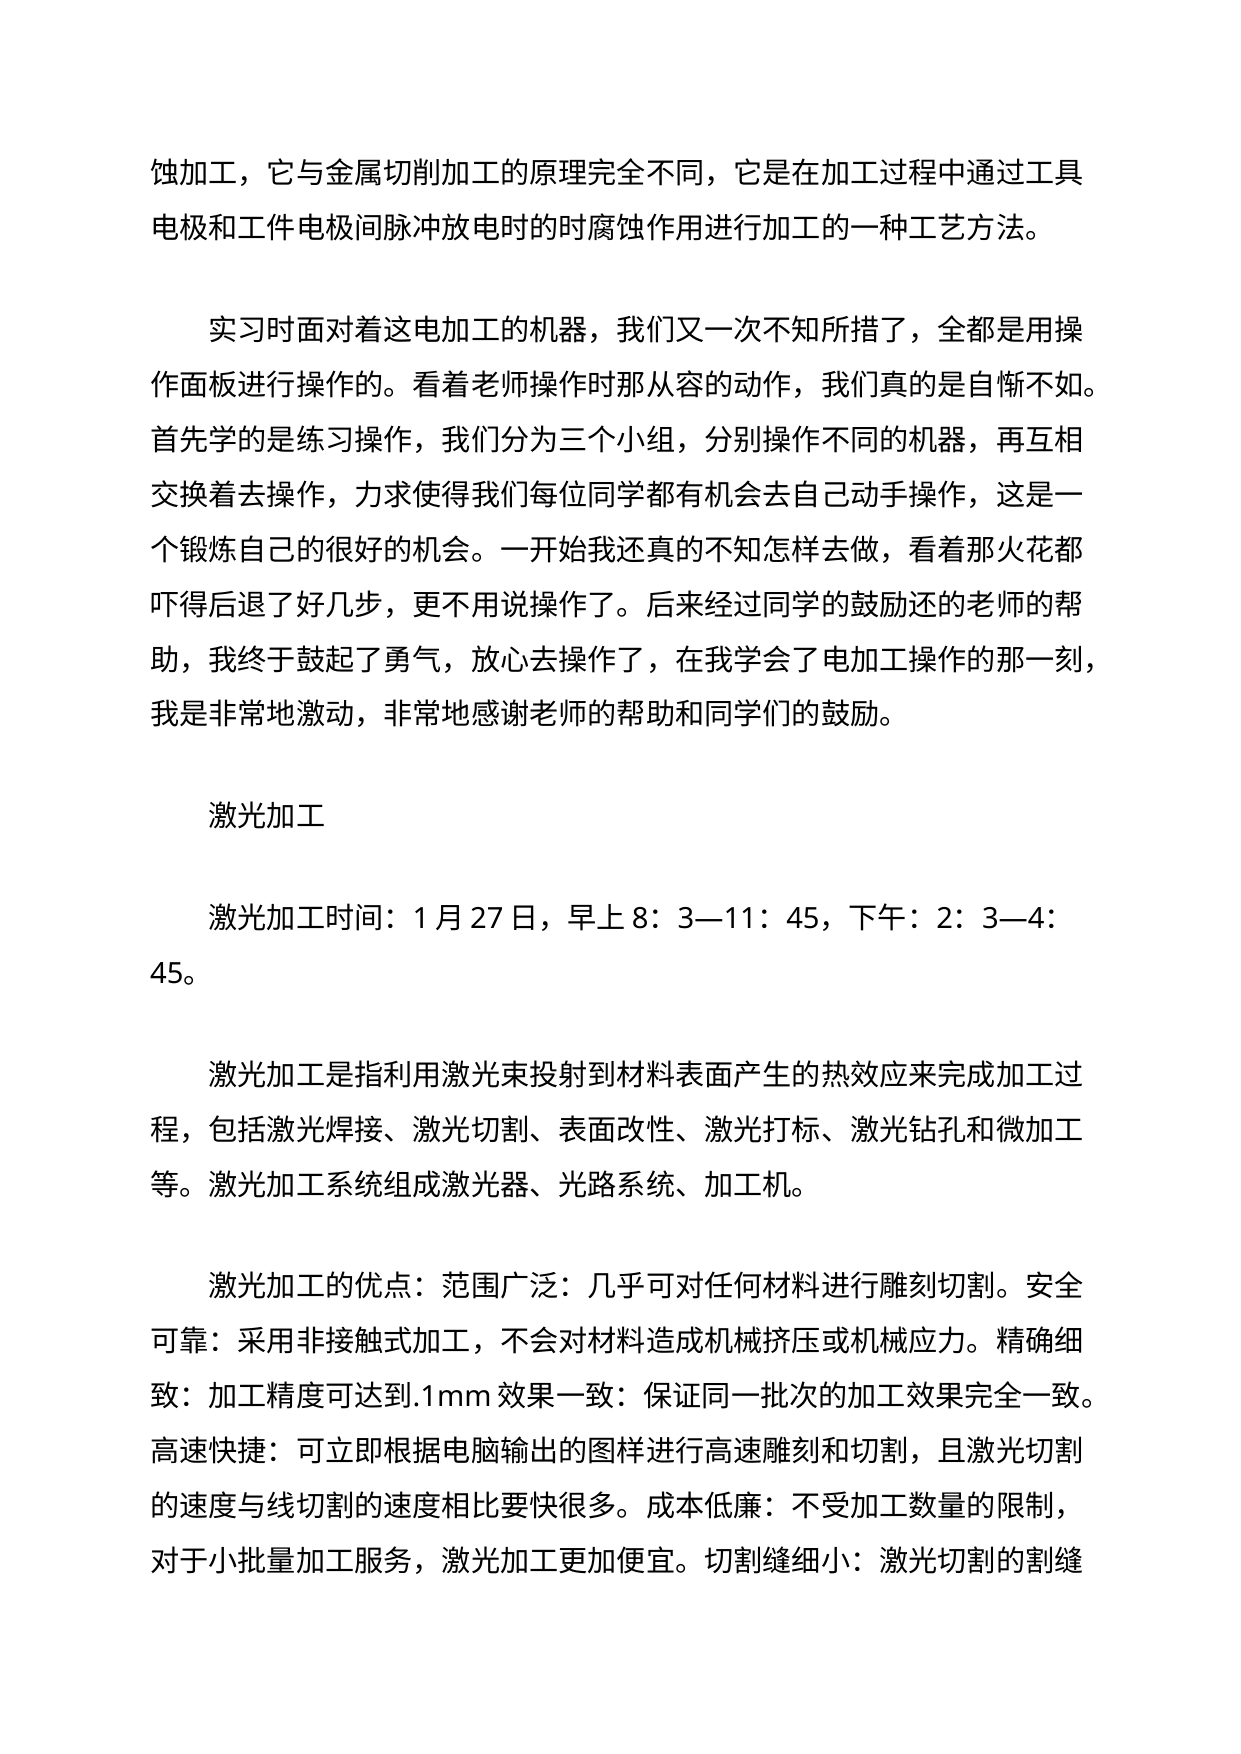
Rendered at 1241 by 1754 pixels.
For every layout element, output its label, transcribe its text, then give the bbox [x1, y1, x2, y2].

text 实习时面对着这电加工的机器，我们又一次不知所措了，全都是用操作面板进行操作的。看着老师操作时那从容的动作，我们真的是自惭不如。首先学的是练习操作，我们分为三个小组，分别操作不同的机器，再互相交换着去操作，力求使得我们每位同学都有机会去自己动手操作，这是一个锻炼自己的很好的机会。一开始我还真的不知怎样去做，看着那火花都吓得后退了好几步，更不用说操作了。后来经过同学的鼓励还的老师的帮助，我终于鼓起了勇气，放心去操作了，在我学会了电加工操作的那一刻，我是非常地激动，非常地感谢老师的帮助和同学们的鼓励。 [150, 307, 1090, 733]
text 激光加工是指利用激光束投射到材料表面产生的热效应来完成加工过程，包括激光焊接、激光切割、表面改性、激光打标、激光钻孔和微加工等。激光加工系统组成激光器、光路系统、加工机。 [150, 1051, 1090, 1203]
text 激光加工 [150, 793, 1090, 835]
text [150, 150, 1090, 247]
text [150, 1263, 1090, 1580]
text 激光加工时间：1月27日，早上8：3—11：45，下午：2：3—4：45。 [150, 894, 1090, 992]
